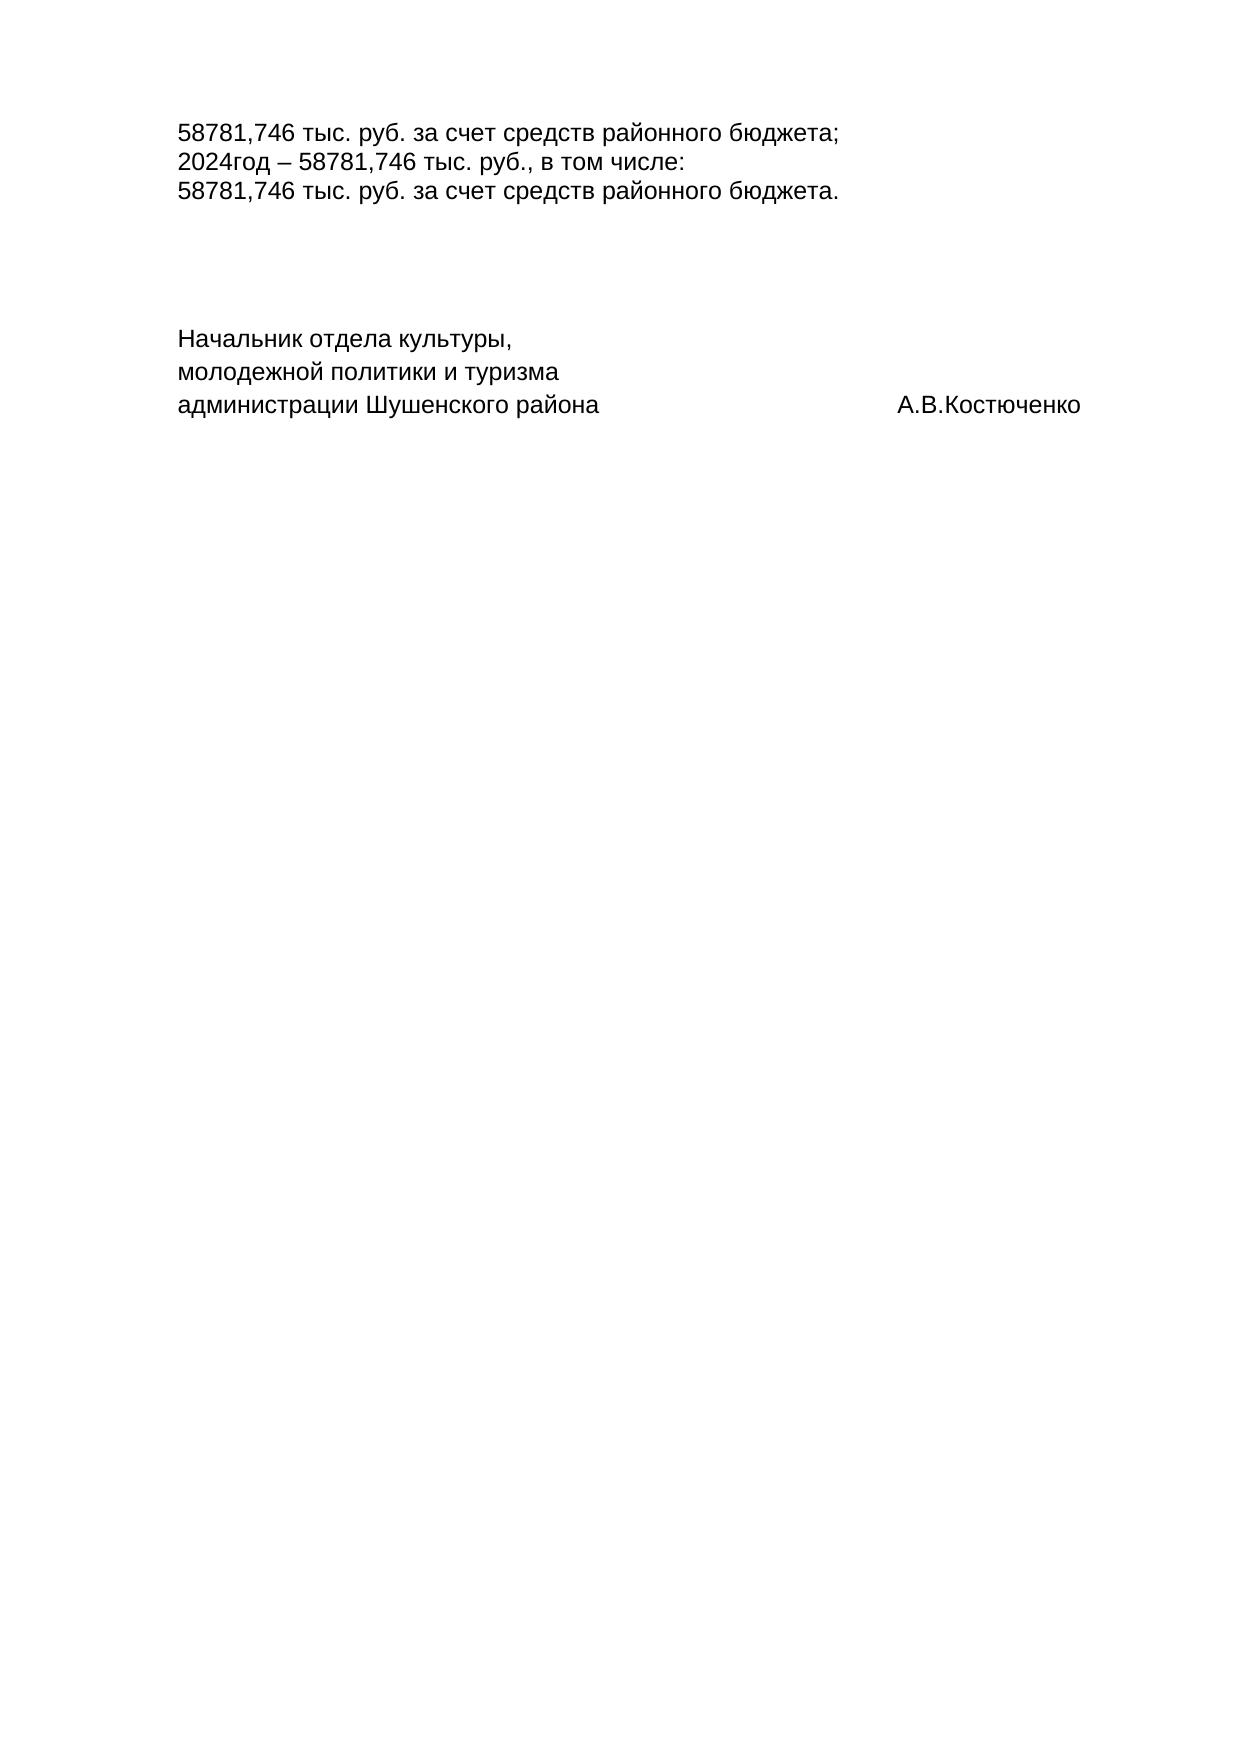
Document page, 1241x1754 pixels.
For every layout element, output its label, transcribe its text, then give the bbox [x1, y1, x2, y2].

text 58781,746 тыс. руб. за счет средств районного бюджета; [177, 118, 1122, 147]
text 58781,746 тыс. руб. за счет средств районного бюджета. [177, 176, 1122, 204]
text администрации Шушенского района А.В.Костюченко [177, 390, 1122, 418]
text Начальник отдела культуры, [177, 324, 1122, 352]
text 2024год – 58781,746 тыс. руб., в том числе: [177, 147, 1122, 176]
text молодежной политики и туризма [177, 357, 1122, 385]
